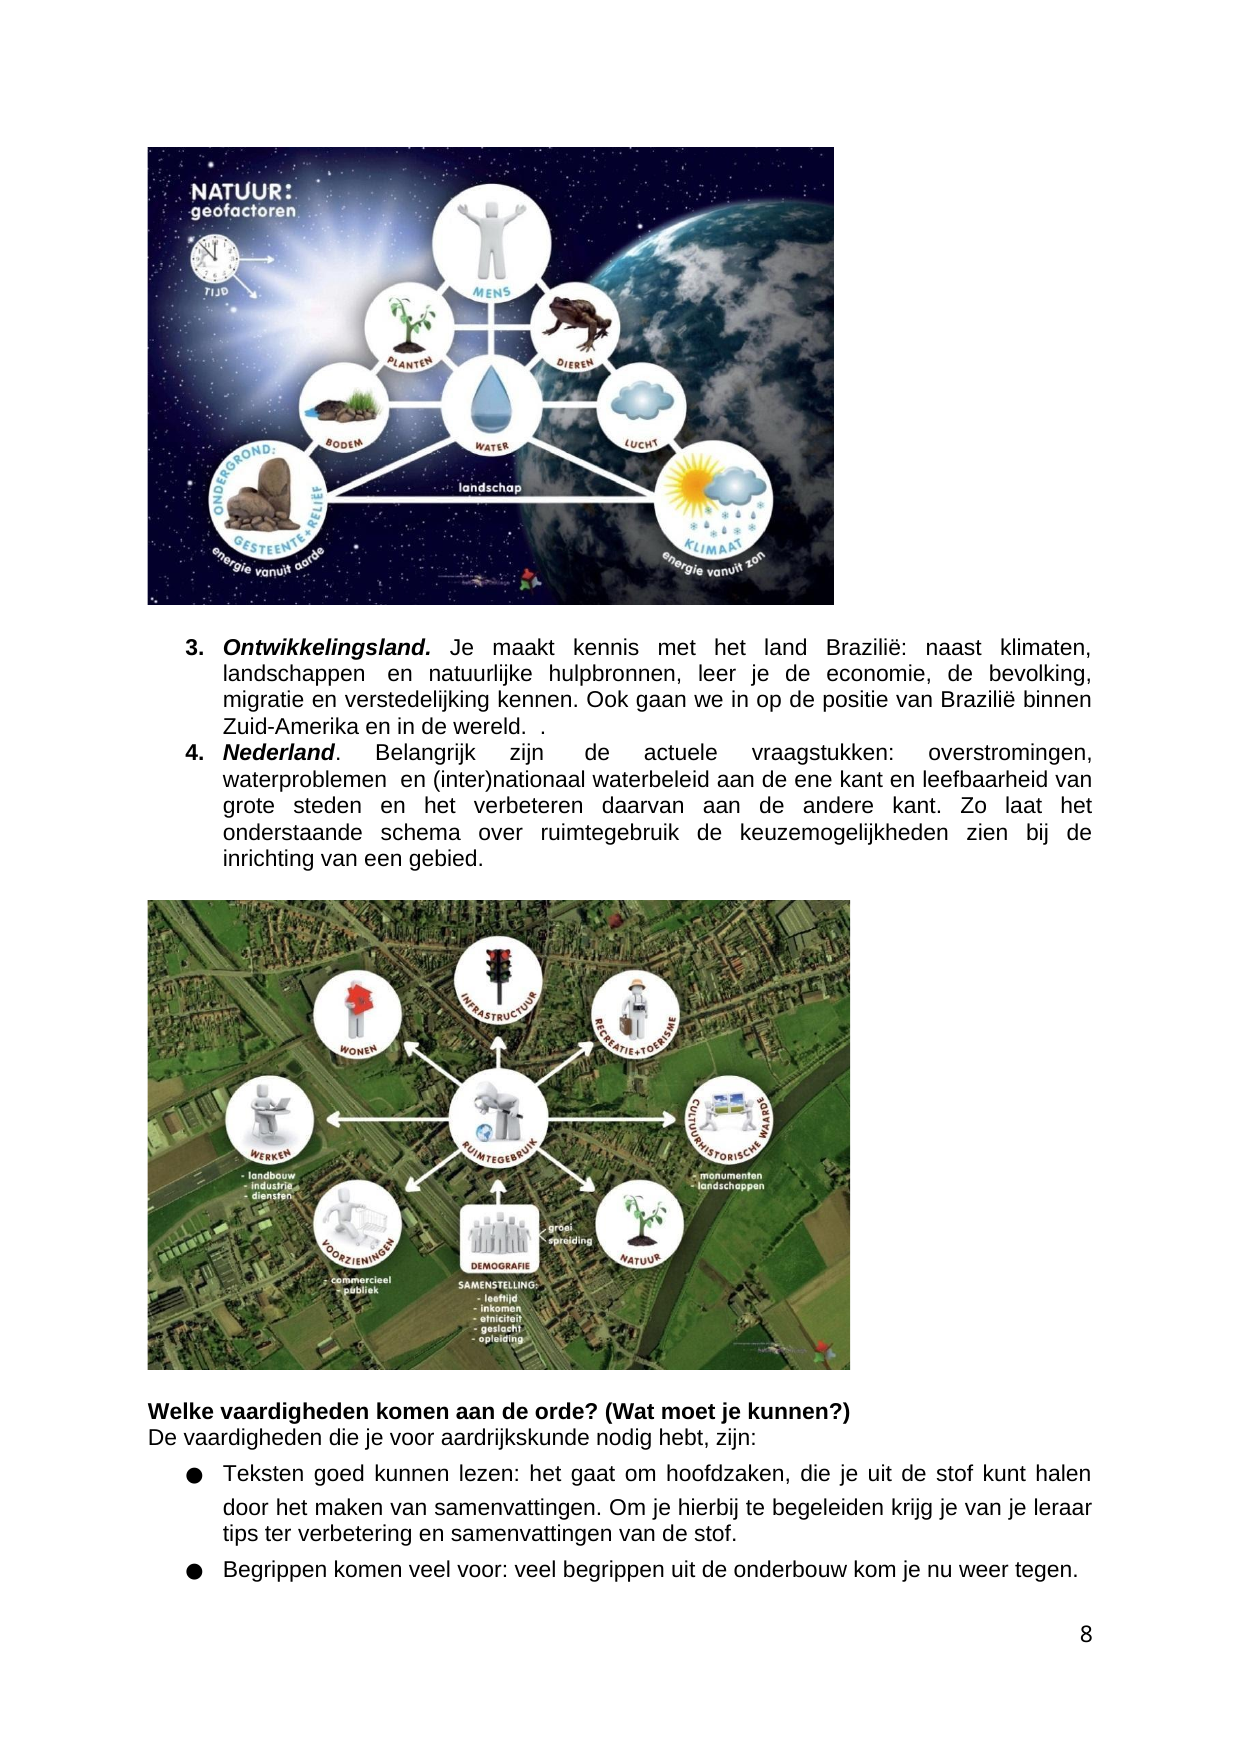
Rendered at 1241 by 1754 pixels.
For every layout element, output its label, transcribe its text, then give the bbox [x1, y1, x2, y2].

picture [147, 147, 834, 605]
picture [147, 900, 851, 1370]
list Begrippen komen veel voor: veel begrippen uit de onderbouw kom je nu weer tegen. [185, 1546, 1093, 1589]
list Teksten goed kunnen lezen: het gaat om hoofdzaken, die je uit de stof kunt halen door het maken van samenvattingen. Om je hierbij te begeleiden krijg je van je leraar tips ter verbetering en samenvattingen van de stof. [185, 1451, 1093, 1546]
text De vaardigheden die je voor aardrijkskunde nodig hebt, zijn: [148, 1424, 1093, 1451]
list Ontwikkelingsland. Je maakt kennis met het land Brazilië: naast klimaten, landschappen en natuurlijke hulpbronnen, leer je de economie, de bevolking, migratie en verstedelijking kennen. Ook gaan we in op de positie van Brazilië binnen Zuid-Amerika en in de wereld. . [185, 634, 1093, 739]
text Welke vaardigheden komen aan de orde? (Wat moet je kunnen?) [148, 1398, 1093, 1424]
list Nederland. Belangrijk zijn de actuele vraagstukken: overstromingen, waterproblemen en (inter)nationaal waterbeleid aan de ene kant en leefbaarheid van grote steden en het verbeteren daarvan aan de andere kant. Zo laat het onderstaande schema over ruimtegebruik de keuzemogelijkheden zien bij de inrichting van een gebied. [185, 739, 1093, 871]
